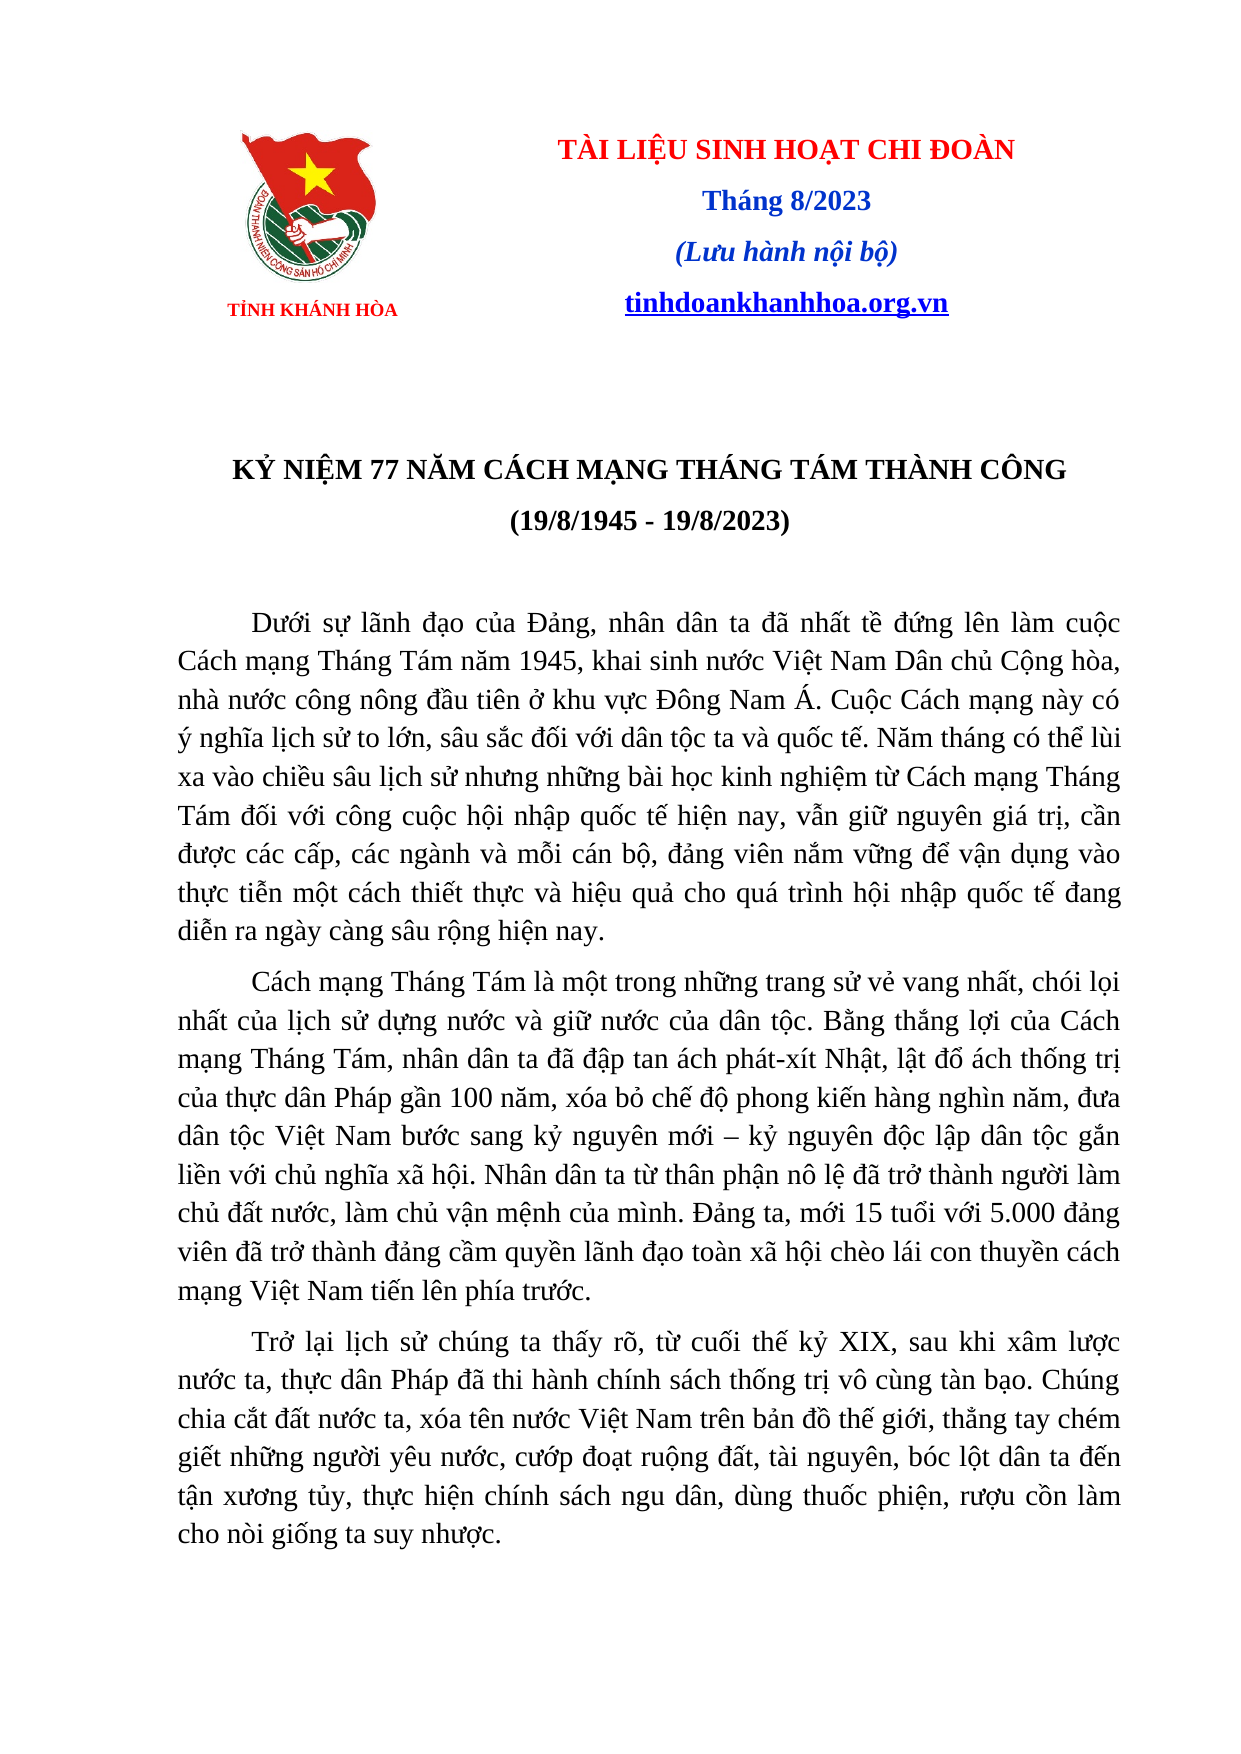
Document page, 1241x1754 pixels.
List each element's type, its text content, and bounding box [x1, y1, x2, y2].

table_header TỈNH KHÁNH HÒA [177, 118, 439, 337]
text (19/8/1945 - 19/8/2023) [177, 503, 1122, 536]
text Dưới sự lãnh đạo của Đảng, nhân dân ta đã nhất tề đứng lên làm cuộc Cách mạng Tháng Tám năm 1945, khai sinh nước Việt Nam Dân chủ Cộng hòa, nhà nước công nông đầu tiên ở khu vực Đông Nam Á. Cuộc Cách mạng này có ý nghĩa lịch sử to lớn, sâu sắc đối với dân tộc ta và quốc tế. Năm tháng có thể lùi xa vào chiều sâu lịch sử nhưng những bài học kinh nghiệm từ Cách mạng Tháng Tám đối với công cuộc hội nhập quốc tế hiện nay, vẫn giữ nguyên giá trị, cần được các cấp, các ngành và mỗi cán bộ, đảng viên nắm vững để vận dụng vào thực tiễn một cách thiết thực và hiệu quả cho quá trình hội nhập quốc tế đang diễn ra ngày càng sâu rộng hiện nay. [177, 605, 1122, 947]
picture [240, 130, 377, 283]
text Trở lại lịch sử chúng ta thấy rõ, từ cuối thế kỷ XIX, sau khi xâm lược nước ta, thực dân Pháp đã thi hành chính sách thống trị vô cùng tàn bạo. Chúng chia cắt đất nước ta, xóa tên nước Việt Nam trên bản đồ thế giới, thẳng tay chém giết những người yêu nước, cướp đoạt ruộng đất, tài nguyên, bóc lột dân ta đến tận xương tủy, thực hiện chính sách ngu dân, dùng thuốc phiện, rượu cồn làm cho nòi giống ta suy nhược. [177, 1324, 1122, 1550]
text Cách mạng Tháng Tám là một trong những trang sử vẻ vang nhất, chói lọi nhất của lịch sử dựng nước và giữ nước của dân tộc. Bằng thắng lợi của Cách mạng Tháng Tám, nhân dân ta đã đập tan ách phát-xít Nhật, lật đổ ách thống trị của thực dân Pháp gần 100 năm, xóa bỏ chế độ phong kiến hàng nghìn năm, đưa dân tộc Việt Nam bước sang kỷ nguyên mới – kỷ nguyên độc lập dân tộc gắn liền với chủ nghĩa xã hội. Nhân dân ta từ thân phận nô lệ đã trở thành người làm chủ đất nước, làm chủ vận mệnh của mình. Ðảng ta, mới 15 tuổi với 5.000 đảng viên đã trở thành đảng cầm quyền lãnh đạo toàn xã hội chèo lái con thuyền cách mạng Việt Nam tiến lên phía trước. [177, 964, 1122, 1306]
text KỶ NIỆM 77 NĂM CÁCH MẠNG THÁNG TÁM THÀNH CÔNG [177, 452, 1122, 485]
table_header TÀI LIỆU SINH HOẠT CHI ĐOÀN Tháng 8/2023 (Lưu hành nội bộ) tinhdoankhanhhoa.org.vn [440, 118, 1133, 337]
